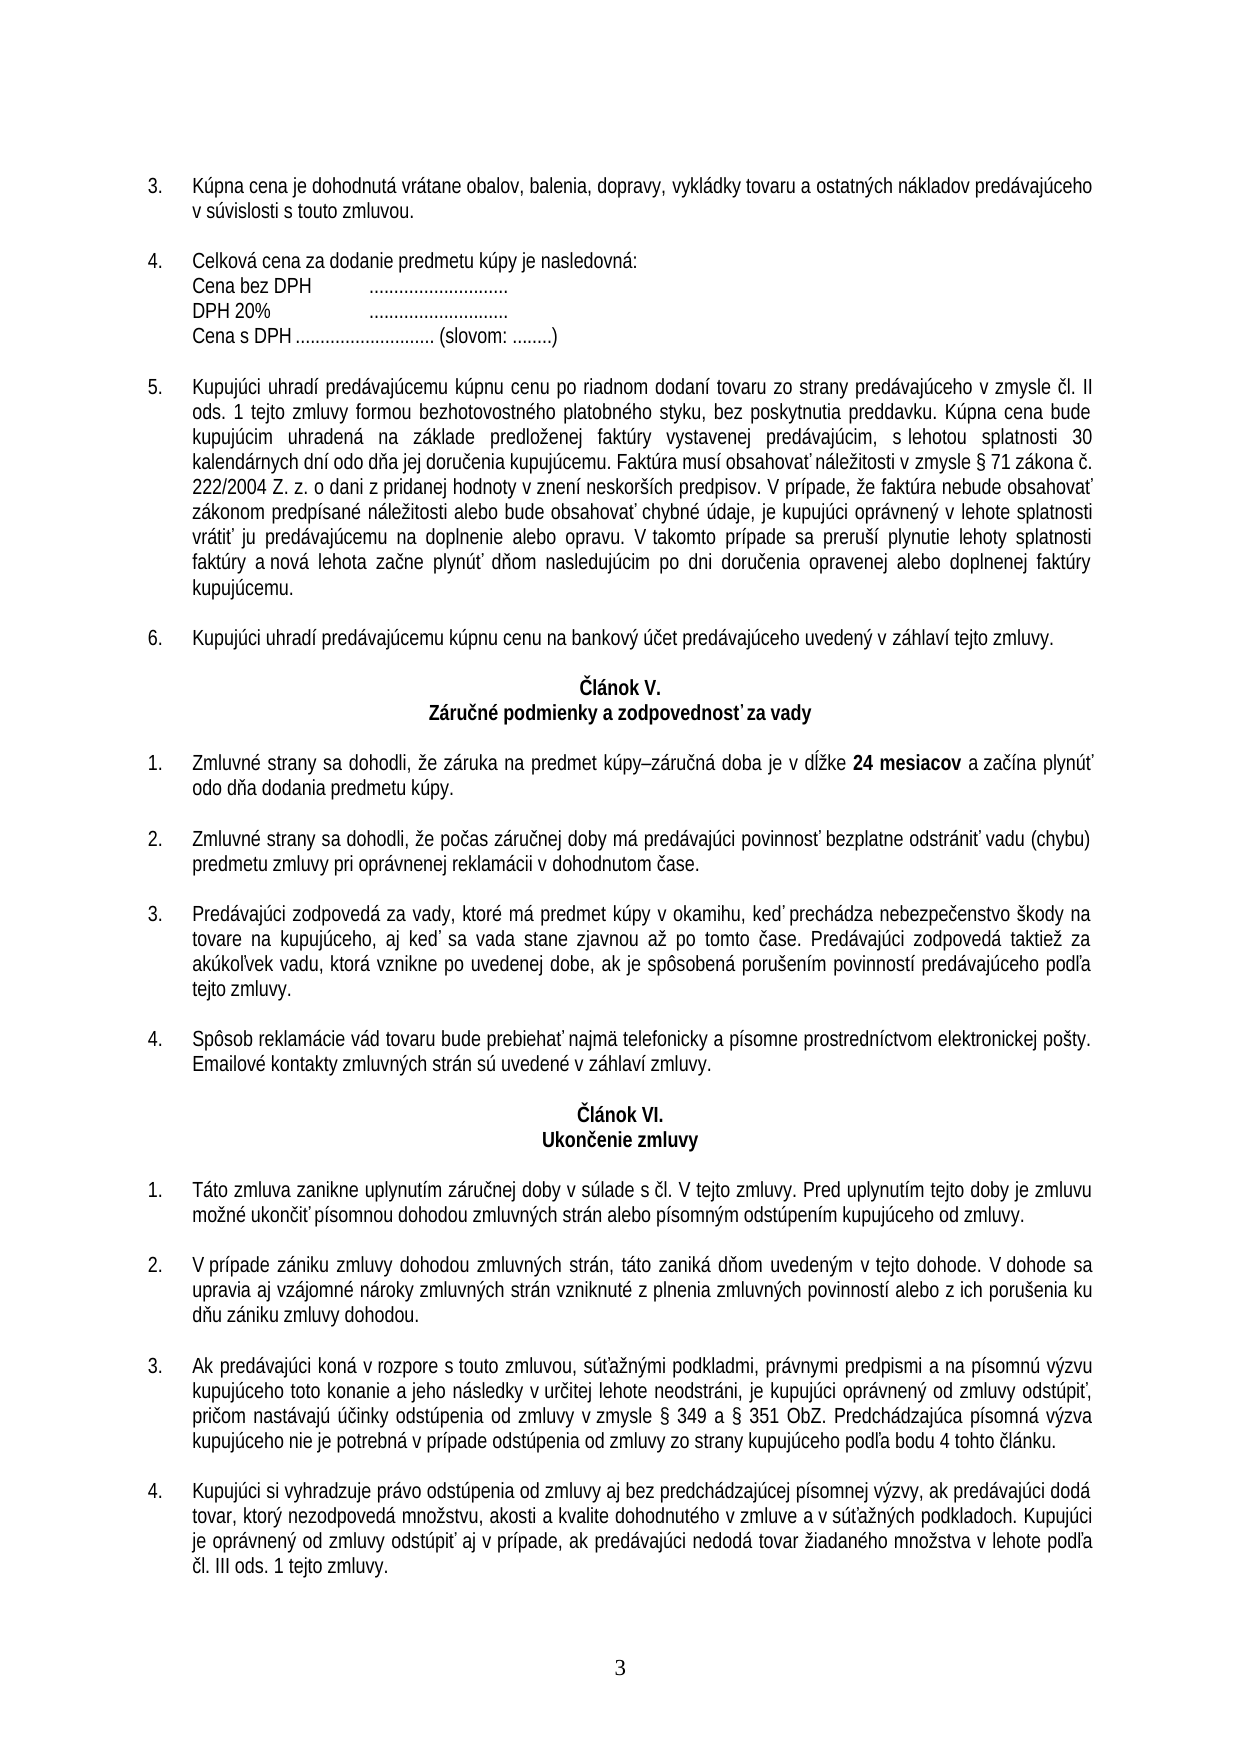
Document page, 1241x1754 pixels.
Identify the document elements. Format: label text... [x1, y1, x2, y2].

list Záručné podmienky a zodpovednosť za vady [148, 700, 1093, 725]
list Ukončenie zmluvy [148, 1127, 1093, 1152]
list Kupujúci uhradí predávajúcemu kúpnu cenu po riadnom dodaní tovaru zo strany predávajúceho v zmysle čl. II ods. 1 tejto zmluvy formou bezhotovostného platobného styku, bez poskytnutia preddavku. Kúpna cena bude kupujúcim uhradená na základe predloženej faktúry vystavenej predávajúcim, s lehotou splatnosti 30 kalendárnych dní odo dňa jej doručenia kupujúcemu. Faktúra musí obsahovať náležitosti v zmysle § 71 zákona č. 222/2004 Z. z. o dani z pridanej hodnoty v znení neskorších predpisov. V prípade, že faktúra nebude obsahovať zákonom predpísané náležitosti alebo bude obsahovať chybné údaje, je kupujúci oprávnený v lehote splatnosti vrátiť ju predávajúcemu na doplnenie alebo opravu. V takomto prípade sa preruší plynutie lehoty splatnosti faktúry a nová lehota začne plynúť dňom nasledujúcim po dni doručenia opravenej alebo doplnenej faktúry kupujúcemu. [148, 373, 1093, 599]
list Článok VI. [148, 1102, 1093, 1127]
list Celková cena za dodanie predmetu kúpy je nasledovná: [148, 248, 1093, 273]
text Cena bez DPH ............................ [192, 273, 1093, 298]
list Zmluvné strany sa dohodli, že záruka na predmet kúpy–záručná doba je v dĺžke 24 mesiacov a začína plynúť odo dňa dodania predmetu kúpy. [148, 750, 1093, 800]
text Cena s DPH ............................ (slovom: ........) [192, 323, 1093, 348]
text DPH 20% ............................ [192, 298, 1093, 323]
list Kupujúci uhradí predávajúcemu kúpnu cenu na bankový účet predávajúceho uvedený v záhlaví tejto zmluvy. [148, 624, 1093, 650]
list Táto zmluva zanikne uplynutím záručnej doby v súlade s čl. V tejto zmluvy. Pred uplynutím tejto doby je zmluvu možné ukončiť písomnou dohodou zmluvných strán alebo písomným odstúpením kupujúceho od zmluvy. [148, 1177, 1093, 1227]
list Predávajúci zodpovedá za vady, ktoré má predmet kúpy v okamihu, keď prechádza nebezpečenstvo škody na tovare na kupujúceho, aj keď sa vada stane zjavnou až po tomto čase. Predávajúci zodpovedá taktiež za akúkoľvek vadu, ktorá vznikne po uvedenej dobe, ak je spôsobená porušením povinností predávajúceho podľa tejto zmluvy. [148, 901, 1093, 1001]
list Spôsob reklamácie vád tovaru bude prebiehať najmä telefonicky a písomne prostredníctvom elektronickej pošty. Emailové kontakty zmluvných strán sú uvedené v záhlaví zmluvy. [148, 1026, 1093, 1076]
list V prípade zániku zmluvy dohodou zmluvných strán, táto zaniká dňom uvedeným v tejto dohode. V dohode sa upravia aj vzájomné nároky zmluvných strán vzniknuté z plnenia zmluvných povinností alebo z ich porušenia ku dňu zániku zmluvy dohodou. [148, 1252, 1093, 1327]
list Kupujúci si vyhradzuje právo odstúpenia od zmluvy aj bez predchádzajúcej písomnej výzvy, ak predávajúci dodá tovar, ktorý nezodpovedá množstvu, akosti a kvalite dohodnutého v zmluve a v súťažných podkladoch. Kupujúci je oprávnený od zmluvy odstúpiť aj v prípade, ak predávajúci nedodá tovar žiadaného množstva v lehote podľa čl. III ods. 1 tejto zmluvy. [148, 1478, 1093, 1578]
list Zmluvné strany sa dohodli, že počas záručnej doby má predávajúci povinnosť bezplatne odstrániť vadu (chybu) predmetu zmluvy pri oprávnenej reklamácii v dohodnutom čase. [148, 825, 1093, 876]
list Kúpna cena je dohodnutá vrátane obalov, balenia, dopravy, vykládky tovaru a ostatných nákladov predávajúceho v súvislosti s touto zmluvou. [148, 173, 1093, 223]
list Článok V. [148, 675, 1093, 700]
list Ak predávajúci koná v rozpore s touto zmluvou, súťažnými podkladmi, právnymi predpismi a na písomnú výzvu kupujúceho toto konanie a jeho následky v určitej lehote neodstráni, je kupujúci oprávnený od zmluvy odstúpiť, pričom nastávajú účinky odstúpenia od zmluvy v zmysle § 349 a § 351 ObZ. Predchádzajúca písomná výzva kupujúceho nie je potrebná v prípade odstúpenia od zmluvy zo strany kupujúceho podľa bodu 4 tohto článku. [148, 1353, 1093, 1453]
